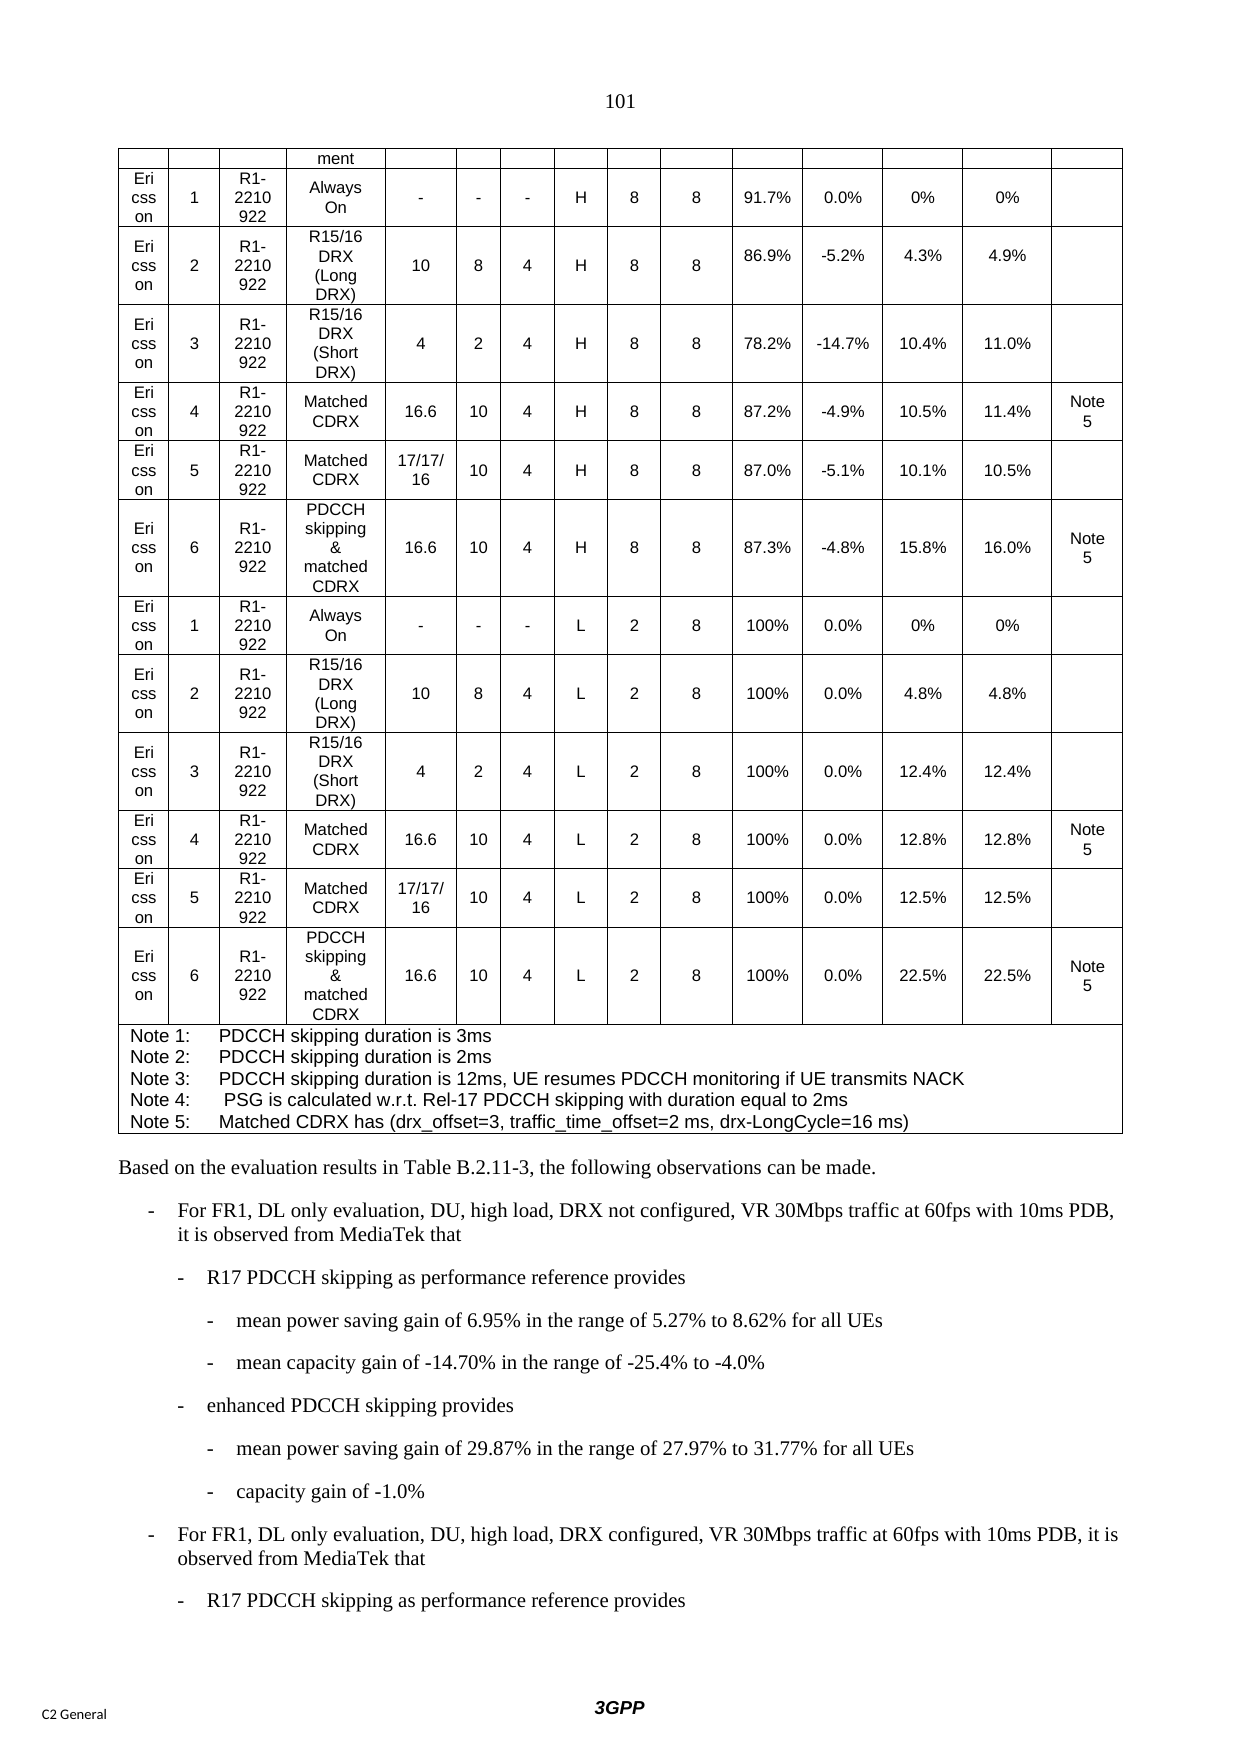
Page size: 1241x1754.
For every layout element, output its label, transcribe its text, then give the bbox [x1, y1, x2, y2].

text - For FR1, DL only evaluation, DU, high load, DRX configured, VR 30Mbps traffic at 60fps with 10ms PDB, it is observed from MediaTek that [148, 1522, 1122, 1570]
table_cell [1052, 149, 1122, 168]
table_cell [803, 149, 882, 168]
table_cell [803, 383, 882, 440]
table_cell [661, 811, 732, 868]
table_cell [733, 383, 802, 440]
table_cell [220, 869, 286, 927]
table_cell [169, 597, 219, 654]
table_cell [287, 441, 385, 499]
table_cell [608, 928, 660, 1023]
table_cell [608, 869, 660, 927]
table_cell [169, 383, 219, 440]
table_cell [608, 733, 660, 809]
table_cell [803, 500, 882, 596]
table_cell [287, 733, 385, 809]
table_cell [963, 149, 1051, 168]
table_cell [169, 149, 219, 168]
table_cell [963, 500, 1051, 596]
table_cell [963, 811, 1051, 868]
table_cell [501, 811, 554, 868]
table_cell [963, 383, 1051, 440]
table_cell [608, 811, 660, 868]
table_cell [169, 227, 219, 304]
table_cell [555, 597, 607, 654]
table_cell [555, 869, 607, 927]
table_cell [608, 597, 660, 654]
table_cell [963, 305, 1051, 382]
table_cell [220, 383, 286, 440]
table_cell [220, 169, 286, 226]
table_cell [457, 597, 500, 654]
text Based on the evaluation results in Table B.2.11-3, the following observations can be made. [118, 1155, 1122, 1179]
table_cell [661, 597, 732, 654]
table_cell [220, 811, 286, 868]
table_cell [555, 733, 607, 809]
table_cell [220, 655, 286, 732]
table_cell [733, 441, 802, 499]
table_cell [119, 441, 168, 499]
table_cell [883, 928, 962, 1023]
text - mean power saving gain of 29.87% in the range of 27.97% to 31.77% for all UEs [207, 1436, 1122, 1460]
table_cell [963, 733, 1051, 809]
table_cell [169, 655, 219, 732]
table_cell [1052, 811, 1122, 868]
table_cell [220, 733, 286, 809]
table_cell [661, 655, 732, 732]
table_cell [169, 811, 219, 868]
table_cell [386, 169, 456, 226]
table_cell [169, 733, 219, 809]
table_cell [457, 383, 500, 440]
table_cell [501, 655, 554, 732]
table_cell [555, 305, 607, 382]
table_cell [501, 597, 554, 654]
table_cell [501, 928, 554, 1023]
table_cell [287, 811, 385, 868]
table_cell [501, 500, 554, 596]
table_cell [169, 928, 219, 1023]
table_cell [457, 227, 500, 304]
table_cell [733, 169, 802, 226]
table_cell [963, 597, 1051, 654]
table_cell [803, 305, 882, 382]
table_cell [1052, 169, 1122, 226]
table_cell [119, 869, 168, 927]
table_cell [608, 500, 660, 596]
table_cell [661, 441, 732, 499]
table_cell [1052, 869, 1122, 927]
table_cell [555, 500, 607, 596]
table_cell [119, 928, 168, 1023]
text - enhanced PDCCH skipping provides [177, 1393, 1122, 1417]
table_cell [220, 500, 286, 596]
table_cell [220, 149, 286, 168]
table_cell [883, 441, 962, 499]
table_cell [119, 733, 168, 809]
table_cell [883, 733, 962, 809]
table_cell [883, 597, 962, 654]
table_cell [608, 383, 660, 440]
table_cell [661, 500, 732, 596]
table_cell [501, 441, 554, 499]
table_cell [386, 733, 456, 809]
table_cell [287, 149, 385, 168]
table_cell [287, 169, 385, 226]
text - R17 PDCCH skipping as performance reference provides [177, 1265, 1122, 1289]
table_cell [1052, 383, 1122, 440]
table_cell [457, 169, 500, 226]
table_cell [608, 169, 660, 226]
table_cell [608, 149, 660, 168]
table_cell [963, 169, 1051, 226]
text - mean capacity gain of -14.70% in the range of -25.4% to -4.0% [207, 1350, 1122, 1374]
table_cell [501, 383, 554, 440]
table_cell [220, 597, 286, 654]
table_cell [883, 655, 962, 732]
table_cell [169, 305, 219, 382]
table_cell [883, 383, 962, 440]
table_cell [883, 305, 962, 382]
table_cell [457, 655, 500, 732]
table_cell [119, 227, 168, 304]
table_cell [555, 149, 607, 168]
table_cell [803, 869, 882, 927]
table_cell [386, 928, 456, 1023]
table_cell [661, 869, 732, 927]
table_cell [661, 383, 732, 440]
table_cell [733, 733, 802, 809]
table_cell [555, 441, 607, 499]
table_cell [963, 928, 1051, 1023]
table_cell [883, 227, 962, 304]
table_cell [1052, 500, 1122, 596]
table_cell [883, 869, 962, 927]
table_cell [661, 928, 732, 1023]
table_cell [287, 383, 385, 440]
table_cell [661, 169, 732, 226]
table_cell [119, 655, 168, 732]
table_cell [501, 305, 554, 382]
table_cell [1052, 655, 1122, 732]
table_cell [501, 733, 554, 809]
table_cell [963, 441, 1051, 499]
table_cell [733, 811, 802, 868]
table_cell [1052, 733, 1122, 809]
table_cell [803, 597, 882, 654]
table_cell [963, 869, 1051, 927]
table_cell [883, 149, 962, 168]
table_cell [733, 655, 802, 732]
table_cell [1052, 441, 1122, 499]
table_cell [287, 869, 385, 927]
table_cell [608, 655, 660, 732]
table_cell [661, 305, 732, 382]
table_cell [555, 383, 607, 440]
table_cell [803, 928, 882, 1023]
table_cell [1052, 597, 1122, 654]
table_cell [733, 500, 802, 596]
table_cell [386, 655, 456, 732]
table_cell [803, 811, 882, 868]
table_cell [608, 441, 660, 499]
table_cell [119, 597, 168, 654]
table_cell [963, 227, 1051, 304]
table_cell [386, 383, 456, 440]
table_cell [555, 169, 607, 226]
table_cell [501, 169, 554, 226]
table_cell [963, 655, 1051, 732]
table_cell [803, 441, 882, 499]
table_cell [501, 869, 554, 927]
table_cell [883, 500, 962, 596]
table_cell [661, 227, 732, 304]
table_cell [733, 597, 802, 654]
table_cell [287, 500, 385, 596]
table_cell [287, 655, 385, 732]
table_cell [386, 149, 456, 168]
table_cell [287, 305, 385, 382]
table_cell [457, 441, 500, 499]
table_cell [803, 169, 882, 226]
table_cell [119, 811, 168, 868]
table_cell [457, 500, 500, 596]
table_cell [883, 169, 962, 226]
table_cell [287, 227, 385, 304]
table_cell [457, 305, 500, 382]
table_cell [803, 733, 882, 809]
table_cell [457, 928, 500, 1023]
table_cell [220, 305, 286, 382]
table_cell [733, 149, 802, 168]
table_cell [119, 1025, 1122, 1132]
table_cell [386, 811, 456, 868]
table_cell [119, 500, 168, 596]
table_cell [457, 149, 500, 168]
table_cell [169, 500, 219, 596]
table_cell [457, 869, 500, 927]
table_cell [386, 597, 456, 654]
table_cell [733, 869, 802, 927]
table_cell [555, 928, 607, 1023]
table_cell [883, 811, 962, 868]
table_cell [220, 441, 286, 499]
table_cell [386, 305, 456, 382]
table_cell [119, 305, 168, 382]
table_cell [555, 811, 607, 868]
text - capacity gain of -1.0% [207, 1479, 1122, 1503]
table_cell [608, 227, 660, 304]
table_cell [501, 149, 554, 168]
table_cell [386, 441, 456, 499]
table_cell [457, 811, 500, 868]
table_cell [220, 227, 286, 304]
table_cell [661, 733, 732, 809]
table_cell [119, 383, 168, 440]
text - mean power saving gain of 6.95% in the range of 5.27% to 8.62% for all UEs [207, 1307, 1122, 1332]
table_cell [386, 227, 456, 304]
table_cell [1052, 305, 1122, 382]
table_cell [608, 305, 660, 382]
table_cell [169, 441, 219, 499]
text - For FR1, DL only evaluation, DU, high load, DRX not configured, VR 30Mbps traffic at 60fps with 10ms PDB, it is observed from MediaTek that [148, 1198, 1122, 1246]
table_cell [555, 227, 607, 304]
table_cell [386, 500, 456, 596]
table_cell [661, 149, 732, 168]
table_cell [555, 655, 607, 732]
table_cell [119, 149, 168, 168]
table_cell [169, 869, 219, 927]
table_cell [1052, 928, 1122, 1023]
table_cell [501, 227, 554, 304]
text - R17 PDCCH skipping as performance reference provides [177, 1588, 1122, 1612]
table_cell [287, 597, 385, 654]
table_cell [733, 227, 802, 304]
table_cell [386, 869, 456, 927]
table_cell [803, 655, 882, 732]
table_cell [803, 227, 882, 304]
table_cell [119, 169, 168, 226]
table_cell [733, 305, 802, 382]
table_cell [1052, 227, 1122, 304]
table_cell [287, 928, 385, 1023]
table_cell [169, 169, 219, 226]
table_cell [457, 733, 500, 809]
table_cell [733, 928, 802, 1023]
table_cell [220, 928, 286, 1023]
